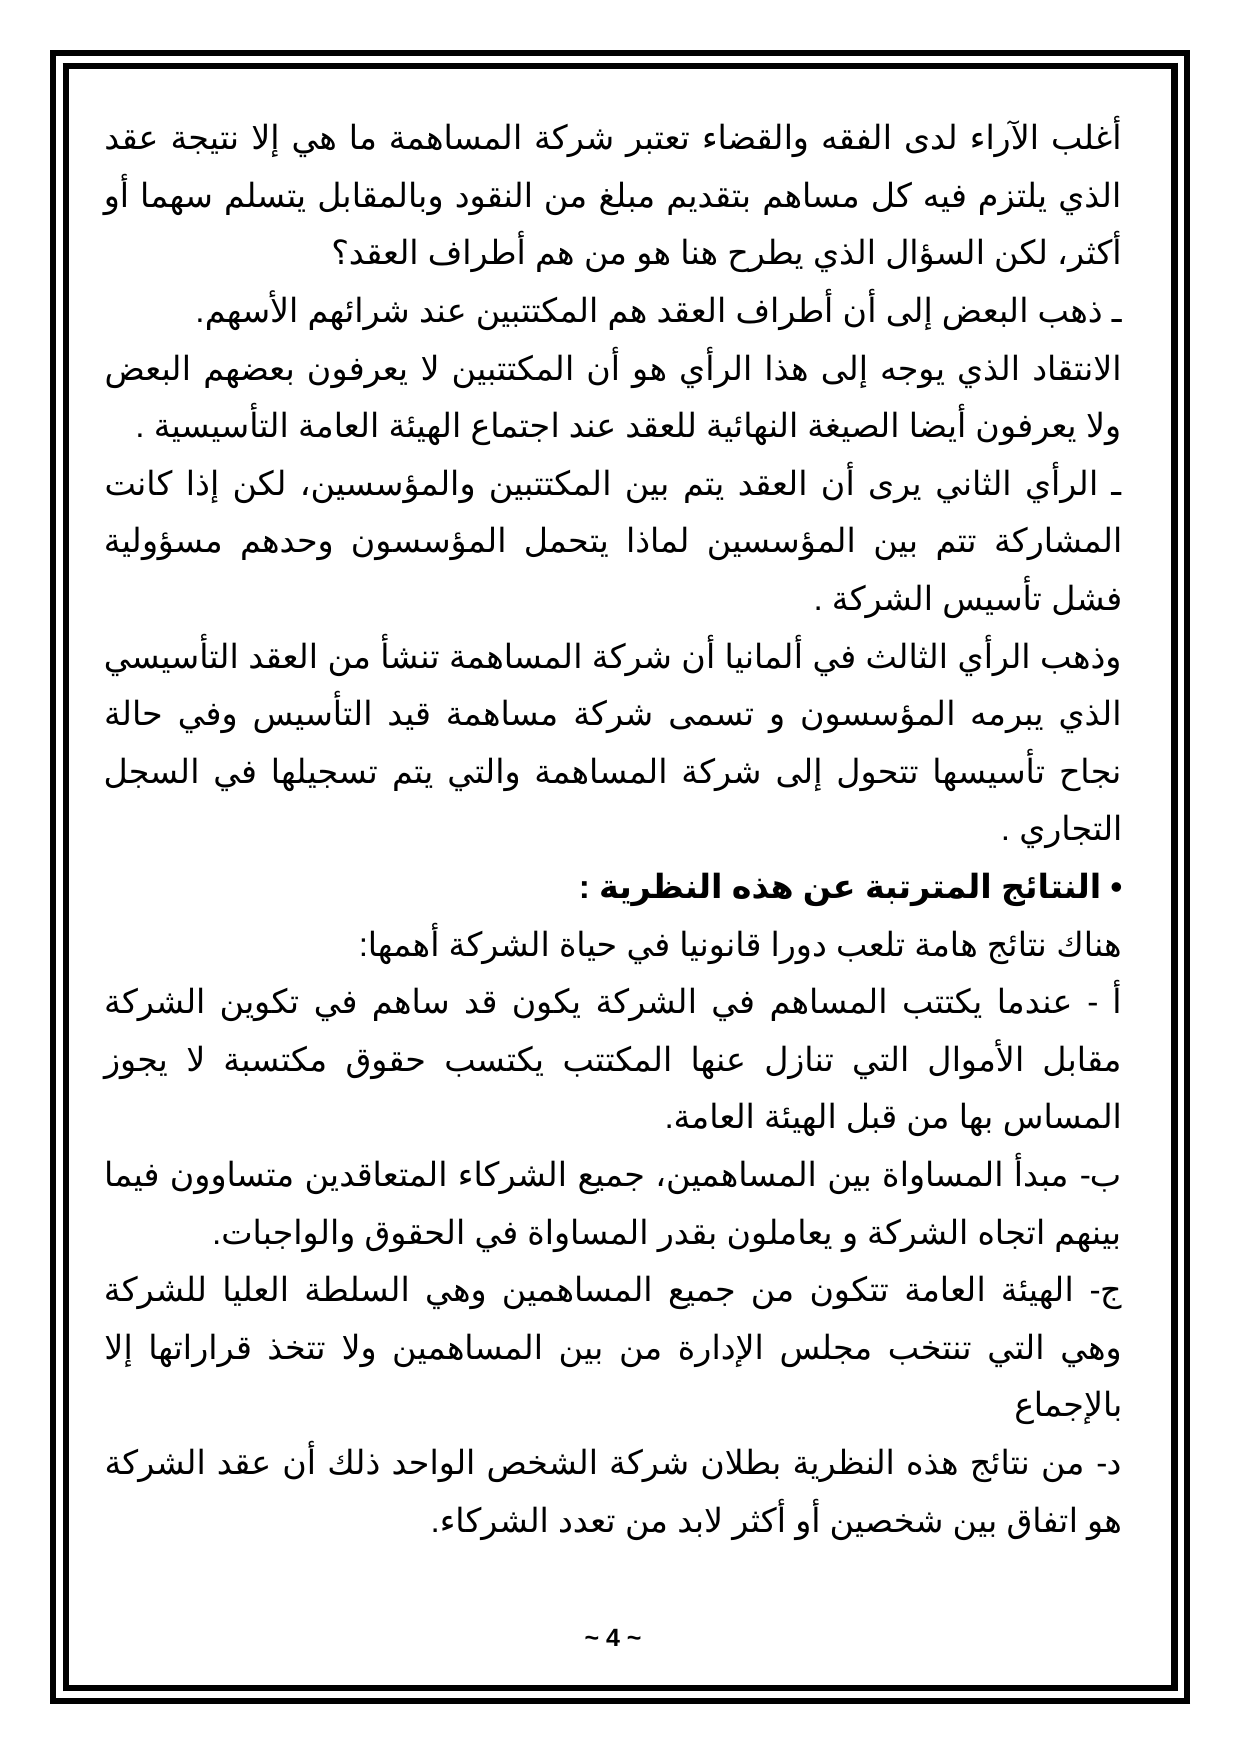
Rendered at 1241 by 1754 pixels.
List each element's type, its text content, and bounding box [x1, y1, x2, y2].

text ـ ذهب البعض إلى أن أطراف العقد هم المكتتبين عند شرائهم الأسهم. [103, 291, 1122, 329]
text الانتقاد الذي يوجه إلى هذا الرأي هو أن المكتتبين لا يعرفون بعضهم البعض ولا يعرفون أيضا الصيغة النهائية للعقد عند اجتماع الهيئة العامة التأسيسية . [103, 349, 1122, 445]
text هناك نتائج هامة تلعب دورا قانونيا في حياة الشركة أهمها: [103, 925, 1122, 963]
text د- من نتائج هذه النظرية بطلان شركة الشخص الواحد ذلك أن عقد الشركة هو اتفاق بين شخصين أو أكثر لابد من تعدد الشركاء. [103, 1443, 1122, 1539]
list أ - عندما يكتتب المساهم في الشركة يكون قد ساهم في تكوين الشركة مقابل الأموال التي تنازل عنها المكتتب يكتسب حقوق مكتسبة لا يجوز المساس بها من قبل الهيئة العامة. [103, 982, 1122, 1136]
list ـ الرأي الثاني يرى أن العقد يتم بين المكتتبين والمؤسسين، لكن إذا كانت المشاركة تتم بين المؤسسين لماذا يتحمل المؤسسون وحدهم مسؤولية فشل تأسيس الشركة . [103, 464, 1122, 617]
text ج- الهيئة العامة تتكون من جميع المساهمين وهي السلطة العليا للشركة وهي التي تنتخب مجلس الإدارة من بين المساهمين ولا تتخذ قراراتها إلا بالإجماع [103, 1270, 1122, 1424]
text ب- مبدأ المساواة بين المساهمين، جميع الشركاء المتعاقدين متساوون فيما بينهم اتجاه الشركة و يعاملون بقدر المساواة في الحقوق والواجبات. [103, 1155, 1122, 1251]
text أغلب الآراء لدى الفقه والقضاء تعتبر شركة المساهمة ما هي إلا نتيجة عقد الذي يلتزم فيه كل مساهم بتقديم مبلغ من النقود وبالمقابل يتسلم سهما أو أكثر، لكن السؤال الذي يطرح هنا هو من هم أطراف العقد؟ [103, 118, 1122, 272]
text • النتائج المترتبة عن هذه النظرية : [103, 867, 1122, 906]
text وذهب الرأي الثالث في ألمانيا أن شركة المساهمة تنشأ من العقد التأسيسي الذي يبرمه المؤسسون و تسمى شركة مساهمة قيد التأسيس وفي حالة نجاح تأسيسها تتحول إلى شركة المساهمة والتي يتم تسجيلها في السجل التجاري . [103, 637, 1122, 848]
